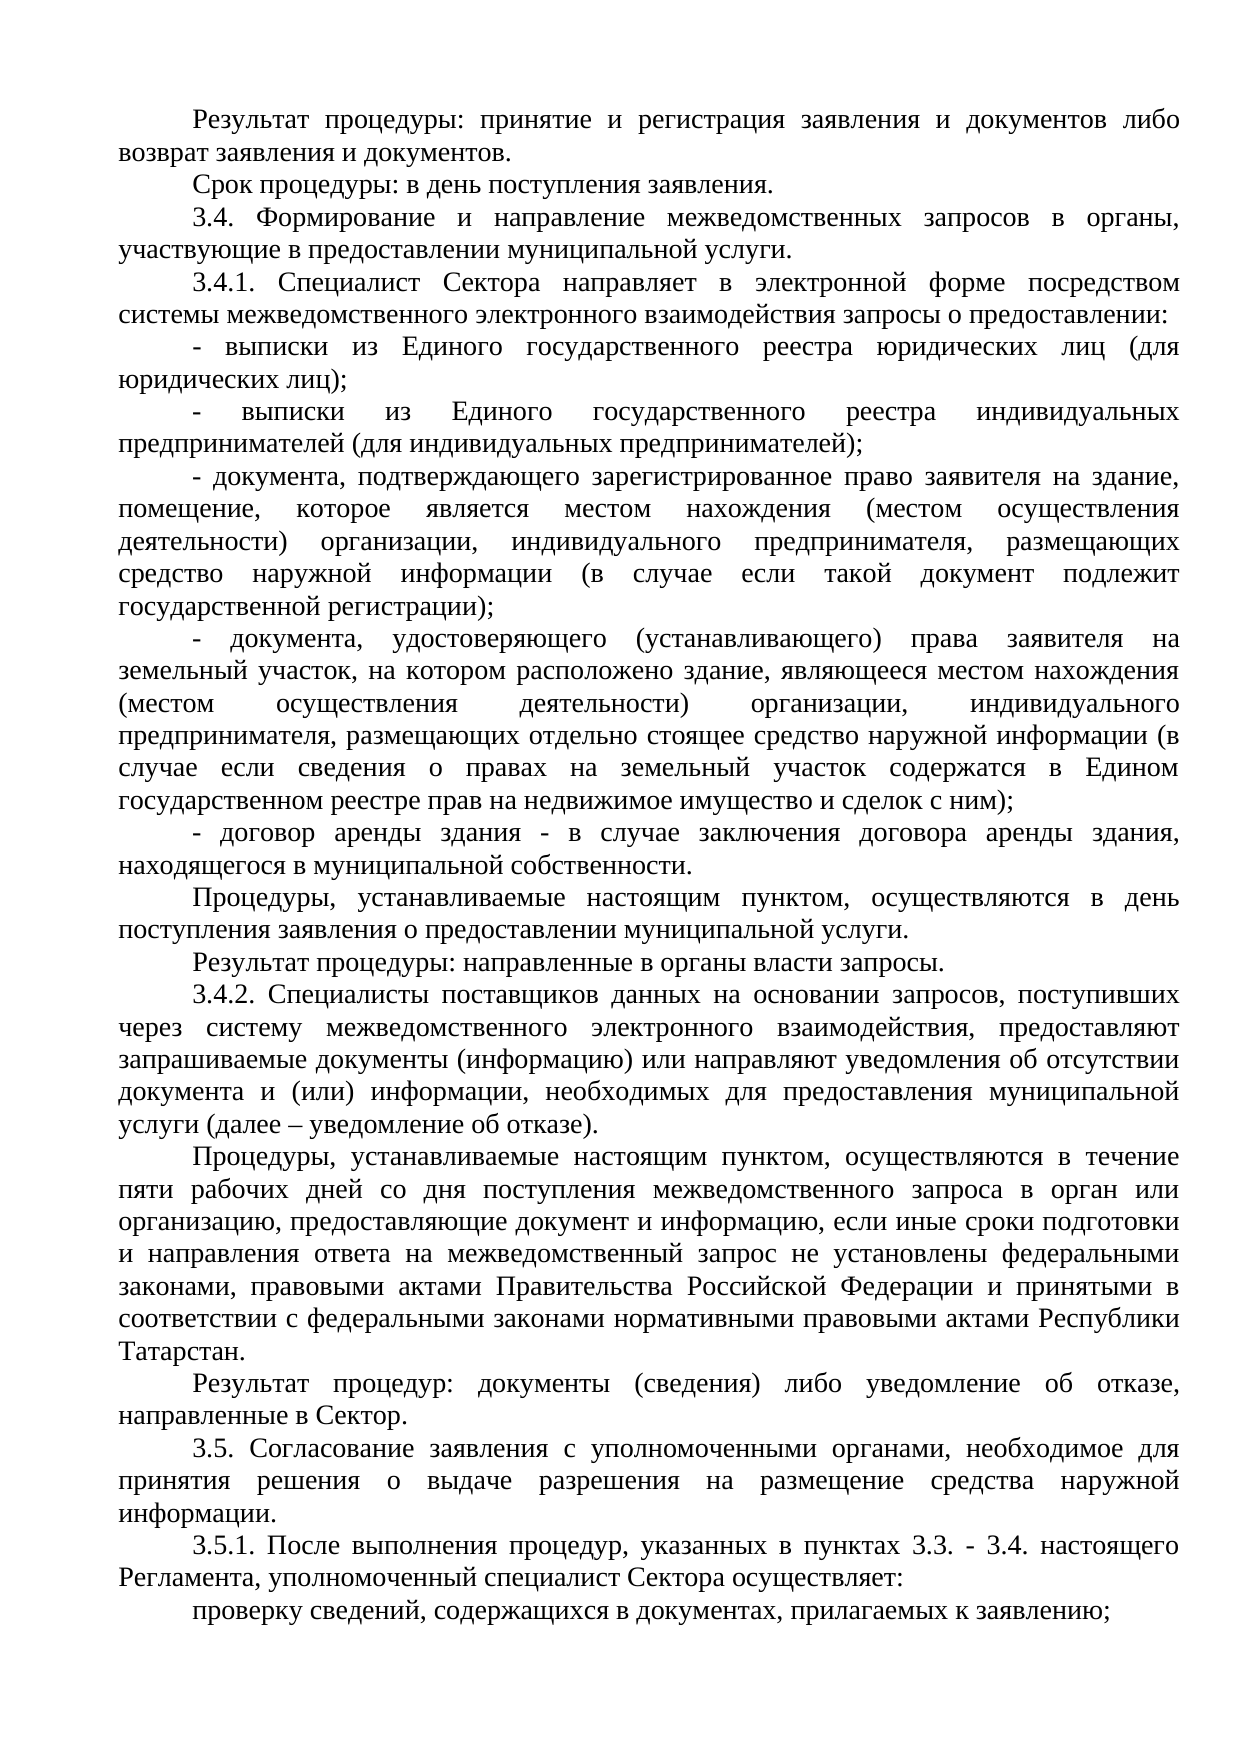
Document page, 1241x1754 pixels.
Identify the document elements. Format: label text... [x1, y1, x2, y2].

text - договор аренды здания - в случае заключения договора аренды здания, находящегося в муниципальной собственности. [118, 815, 1181, 880]
text Результат процедуры: принятие и регистрация заявления и документов либо возврат заявления и документов. [118, 103, 1181, 167]
text Процедуры, устанавливаемые настоящим пунктом, осуществляются в течение пяти рабочих дней со дня поступления межведомственного запроса в орган или организацию, предоставляющие документ и информацию, если иные сроки подготовки и направления ответа на межведомственный запрос не установлены федеральными законами, правовыми актами Правительства Российской Федерации и принятыми в соответствии с федеральными законами нормативными правовыми актами Республики Татарстан. [118, 1139, 1181, 1366]
text 3.4. Формирование и направление межведомственных запросов в органы, участвующие в предоставлении муниципальной услуги. [118, 200, 1181, 264]
text Результат процедур: документы (сведения) либо уведомление об отказе, направленные в Сектор. [118, 1366, 1181, 1431]
text - документа, подтверждающего зарегистрированное право заявителя на здание, помещение, которое является местом нахождения (местом осуществления деятельности) организации, индивидуального предпринимателя, размещающих средство наружной информации (в случае если такой документ подлежит государственной регистрации); [118, 459, 1181, 621]
text Срок процедуры: в день поступления заявления. [118, 167, 1181, 200]
text 3.4.1. Специалист Сектора направляет в электронной форме посредством системы межведомственного электронного взаимодействия запросы о предоставлении: [118, 264, 1181, 329]
text 3.4.2. Специалисты поставщиков данных на основании запросов, поступивших через систему межведомственного электронного взаимодействия, предоставляют запрашиваемые документы (информацию) или направляют уведомления об отсутствии документа и (или) информации, необходимых для предоставления муниципальной услуги (далее – уведомление об отказе). [118, 977, 1181, 1139]
text проверку сведений, содержащихся в документах, прилагаемых к заявлению; [118, 1593, 1181, 1625]
text - выписки из Единого государственного реестра индивидуальных предпринимателей (для индивидуальных предпринимателей); [118, 394, 1181, 459]
text Процедуры, устанавливаемые настоящим пунктом, осуществляются в день поступления заявления о предоставлении муниципальной услуги. [118, 880, 1181, 945]
text - выписки из Единого государственного реестра юридических лиц (для юридических лиц); [118, 329, 1181, 394]
text - документа, удостоверяющего (устанавливающего) права заявителя на земельный участок, на котором расположено здание, являющееся местом нахождения (местом осуществления деятельности) организации, индивидуального предпринимателя, размещающих отдельно стоящее средство наружной информации (в случае если сведения о правах на земельный участок содержатся в Едином государственном реестре прав на недвижимое имущество и сделок с ним); [118, 621, 1181, 815]
text Результат процедуры: направленные в органы власти запросы. [118, 945, 1181, 977]
text 3.5.1. После выполнения процедур, указанных в пунктах 3.3. - 3.4. настоящего Регламента, уполномоченный специалист Сектора осуществляет: [118, 1528, 1181, 1593]
text 3.5. Согласование заявления с уполномоченными органами, необходимое для принятия решения о выдаче разрешения на размещение средства наружной информации. [118, 1431, 1181, 1528]
